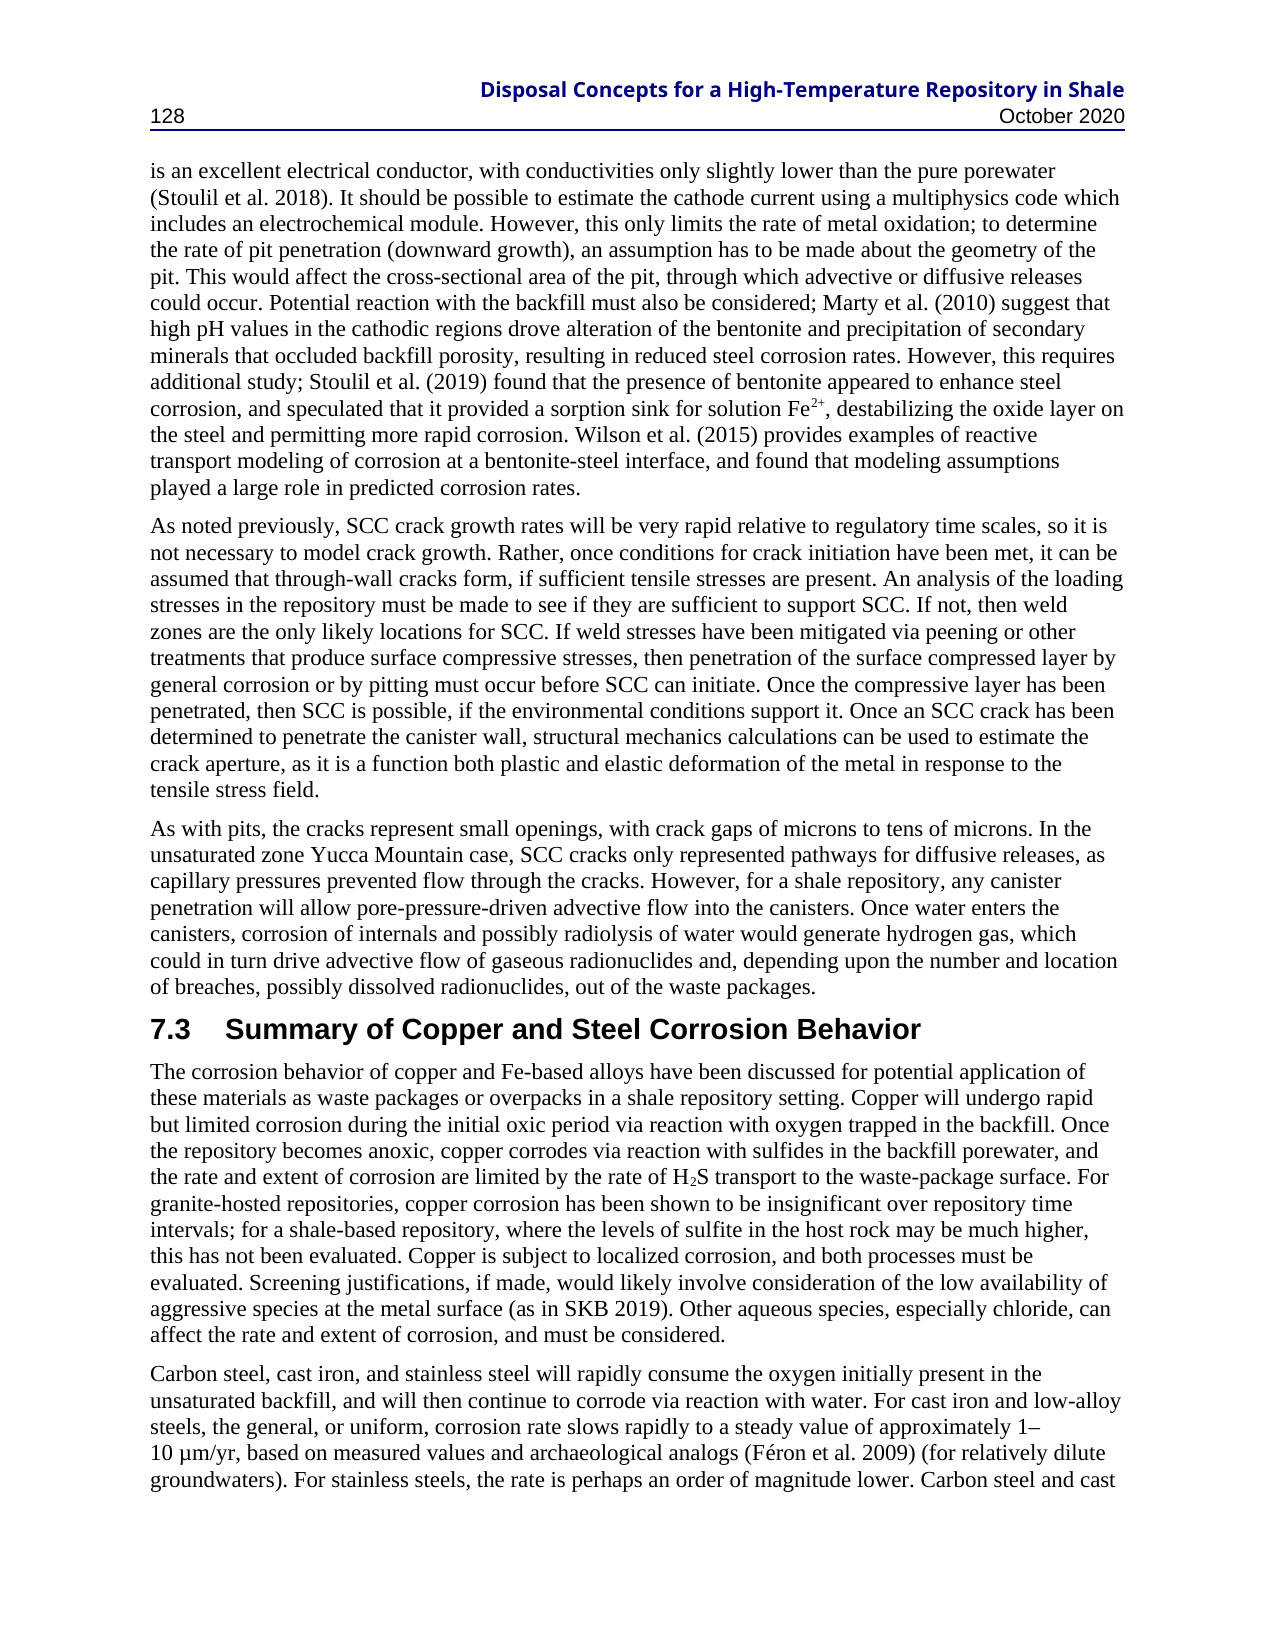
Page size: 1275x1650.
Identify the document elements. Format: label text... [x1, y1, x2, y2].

subtitle Summary of Copper and Steel Corrosion Behavior [150, 1012, 1125, 1045]
text As noted previously, SCC crack growth rates will be very rapid relative to regulatory time scales, so it is not necessary to model crack growth. Rather, once conditions for crack initiation have been met, it can be assumed that through-wall cracks form, if sufficient tensile stresses are present. An analysis of the loading stresses in the repository must be made to see if they are sufficient to support SCC. If not, then weld zones are the only likely locations for SCC. If weld stresses have been mitigated via peening or other treatments that produce surface compressive stresses, then penetration of the surface compressed layer by general corrosion or by pitting must occur before SCC can initiate. Once the compressive layer has been penetrated, then SCC is possible, if the environmental conditions support it. Once an SCC crack has been determined to penetrate the canister wall, structural mechanics calculations can be used to estimate the crack aperture, as it is a function both plastic and elastic deformation of the metal in response to the tensile stress field. [150, 512, 1125, 802]
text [150, 157, 1125, 500]
text As with pits, the cracks represent small openings, with crack gaps of microns to tens of microns. In the unsaturated zone Yucca Mountain case, SCC cracks only represented pathways for diffusive releases, as capillary pressures prevented flow through the cracks. However, for a shale repository, any canister penetration will allow pore-pressure-driven advective flow into the canisters. Once water enters the canisters, corrosion of internals and possibly radiolysis of water would generate hydrogen gas, which could in turn drive advective flow of gaseous radionuclides and, depending upon the number and location of breaches, possibly dissolved radionuclides, out of the waste packages. [150, 815, 1125, 999]
text The corrosion behavior of copper and Fe-based alloys have been discussed for potential application of these materials as waste packages or overpacks in a shale repository setting. Copper will undergo rapid but limited corrosion during the initial oxic period via reaction with oxygen trapped in the backfill. Once the repository becomes anoxic, copper corrodes via reaction with sulfides in the backfill porewater, and the rate and extent of corrosion are limited by the rate of H2S transport to the waste-package surface. For granite-hosted repositories, copper corrosion has been shown to be insignificant over repository time intervals; for a shale-based repository, where the levels of sulfite in the host rock may be much higher, this has not been evaluated. Copper is subject to localized corrosion, and both processes must be evaluated. Screening justifications, if made, would likely involve consideration of the low availability of aggressive species at the metal surface (as in SKB 2019). Other aqueous species, especially chloride, can affect the rate and extent of corrosion, and must be considered. [150, 1058, 1125, 1348]
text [150, 1360, 1125, 1492]
